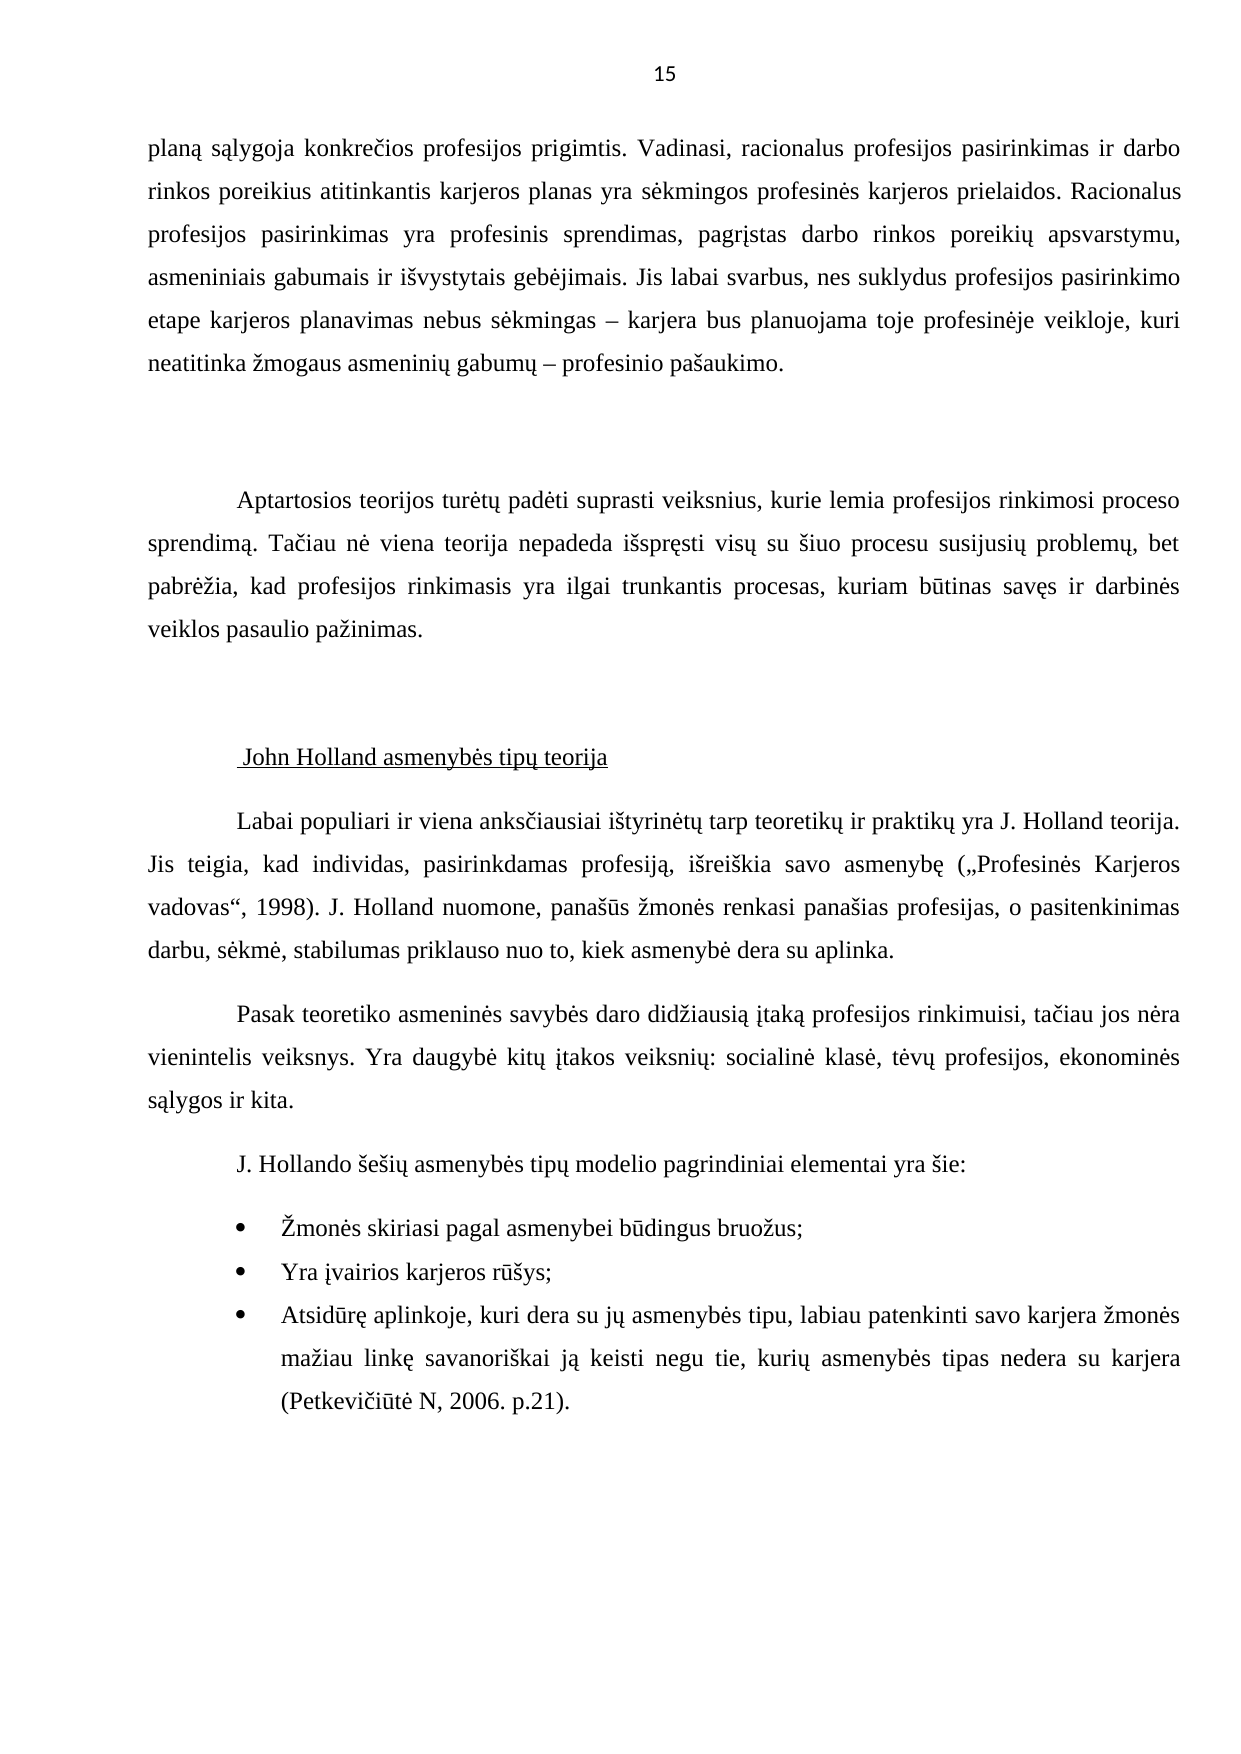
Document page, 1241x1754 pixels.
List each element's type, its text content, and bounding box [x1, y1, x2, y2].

list Žmonės skiriasi pagal asmenybei būdingus bruožus; [236, 1213, 1181, 1242]
list Atsidūrę aplinkoje, kuri dera su jų asmenybės tipu, labiau patenkinti savo karjera žmonės mažiau linkę savanoriškai ją keisti negu tie, kurių asmenybės tipas nedera su karjera (Petkevičiūtė N, 2006. p.21). [236, 1300, 1181, 1415]
text Aptartosios teorijos turėtų padėti suprasti veiksnius, kurie lemia profesijos rinkimosi proceso sprendimą. Tačiau nė viena teorija nepadeda išspręsti visų su šiuo procesu susijusių problemų, bet pabrėžia, kad profesijos rinkimasis yra ilgai trunkantis procesas, kuriam būtinas savęs ir darbinės veiklos pasaulio pažinimas. [148, 485, 1181, 643]
text Labai populiari ir viena anksčiausiai ištyrinėtų tarp teoretikų ir praktikų yra J. Holland teorija. Jis teigia, kad individas, pasirinkdamas profesiją, išreiškia savo asmenybę („Profesinės Karjeros vadovas“, 1998). J. Holland nuomone, panašūs žmonės renkasi panašias profesijas, o pasitenkinimas darbu, sėkmė, stabilumas priklauso nuo to, kiek asmenybė dera su aplinka. [148, 806, 1181, 964]
text John Holland asmenybės tipų teorija [148, 742, 1181, 771]
text Pasak teoretiko asmeninės savybės daro didžiausią įtaką profesijos rinkimuisi, tačiau jos nėra vienintelis veiksnys. Yra daugybė kitų įtakos veiksnių: socialinė klasė, tėvų profesijos, ekonominės sąlygos ir kita. [148, 999, 1181, 1114]
text J. Hollando šešių asmenybės tipų modelio pagrindiniai elementai yra šie: [236, 1149, 1181, 1178]
list Yra įvairios karjeros rūšys; [236, 1257, 1181, 1285]
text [148, 133, 1181, 377]
